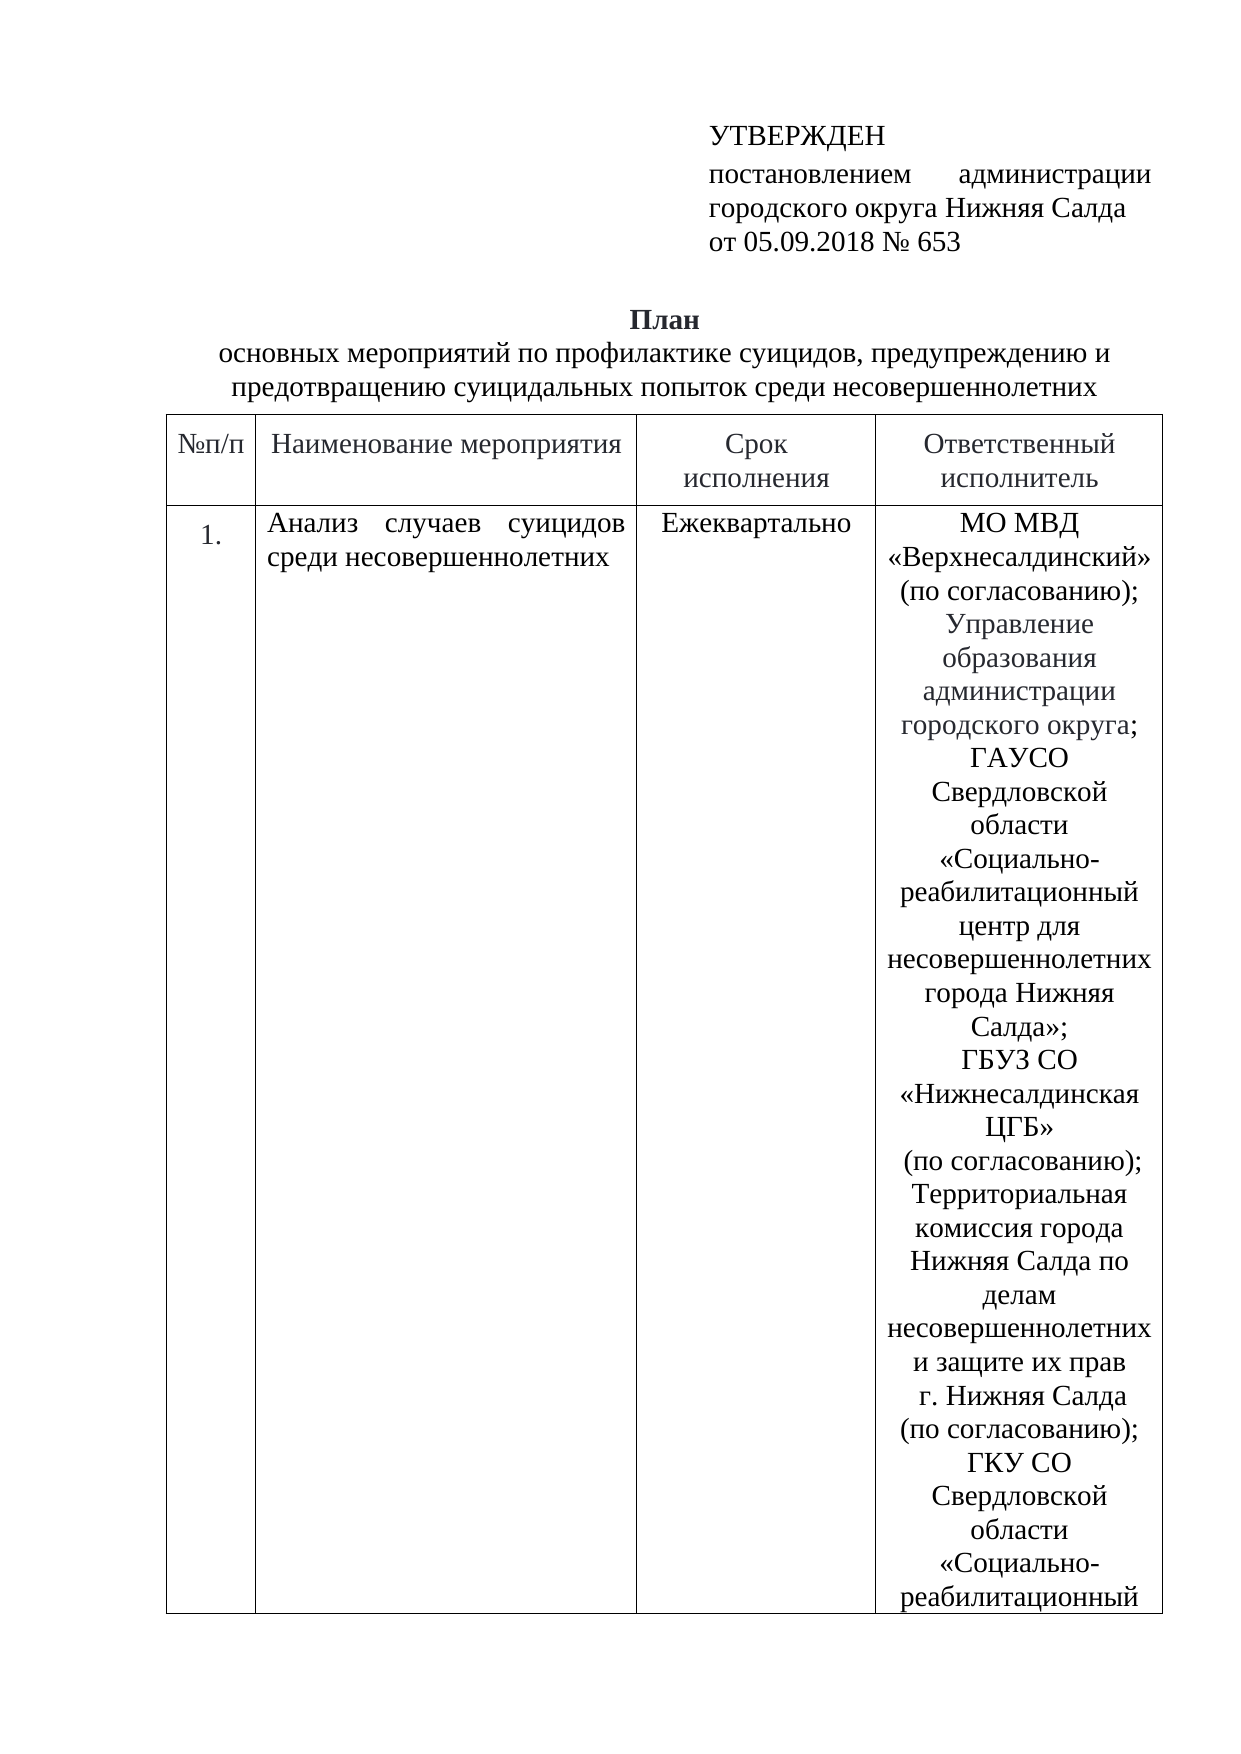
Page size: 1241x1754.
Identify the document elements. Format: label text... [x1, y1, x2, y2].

table_cell Ежеквартально [637, 506, 875, 1612]
text УТВЕРЖДЕН [709, 118, 1152, 152]
table_header №п/п [167, 415, 255, 504]
table_header Наименование мероприятия [256, 415, 636, 504]
table_header Ответственный исполнитель [876, 415, 1162, 504]
text План основных мероприятий по профилактике суицидов, предупреждению и предотвращению суицидальных попыток среди несовершеннолетних [177, 302, 1152, 403]
table_cell 1. [167, 506, 255, 1612]
table_header Срок исполнения [637, 415, 875, 504]
text постановлением администрации городского округа Нижняя Салда [709, 157, 1152, 224]
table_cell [256, 506, 636, 1612]
text от 05.09.2018 № 653 [709, 224, 1152, 257]
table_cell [876, 506, 1162, 1612]
